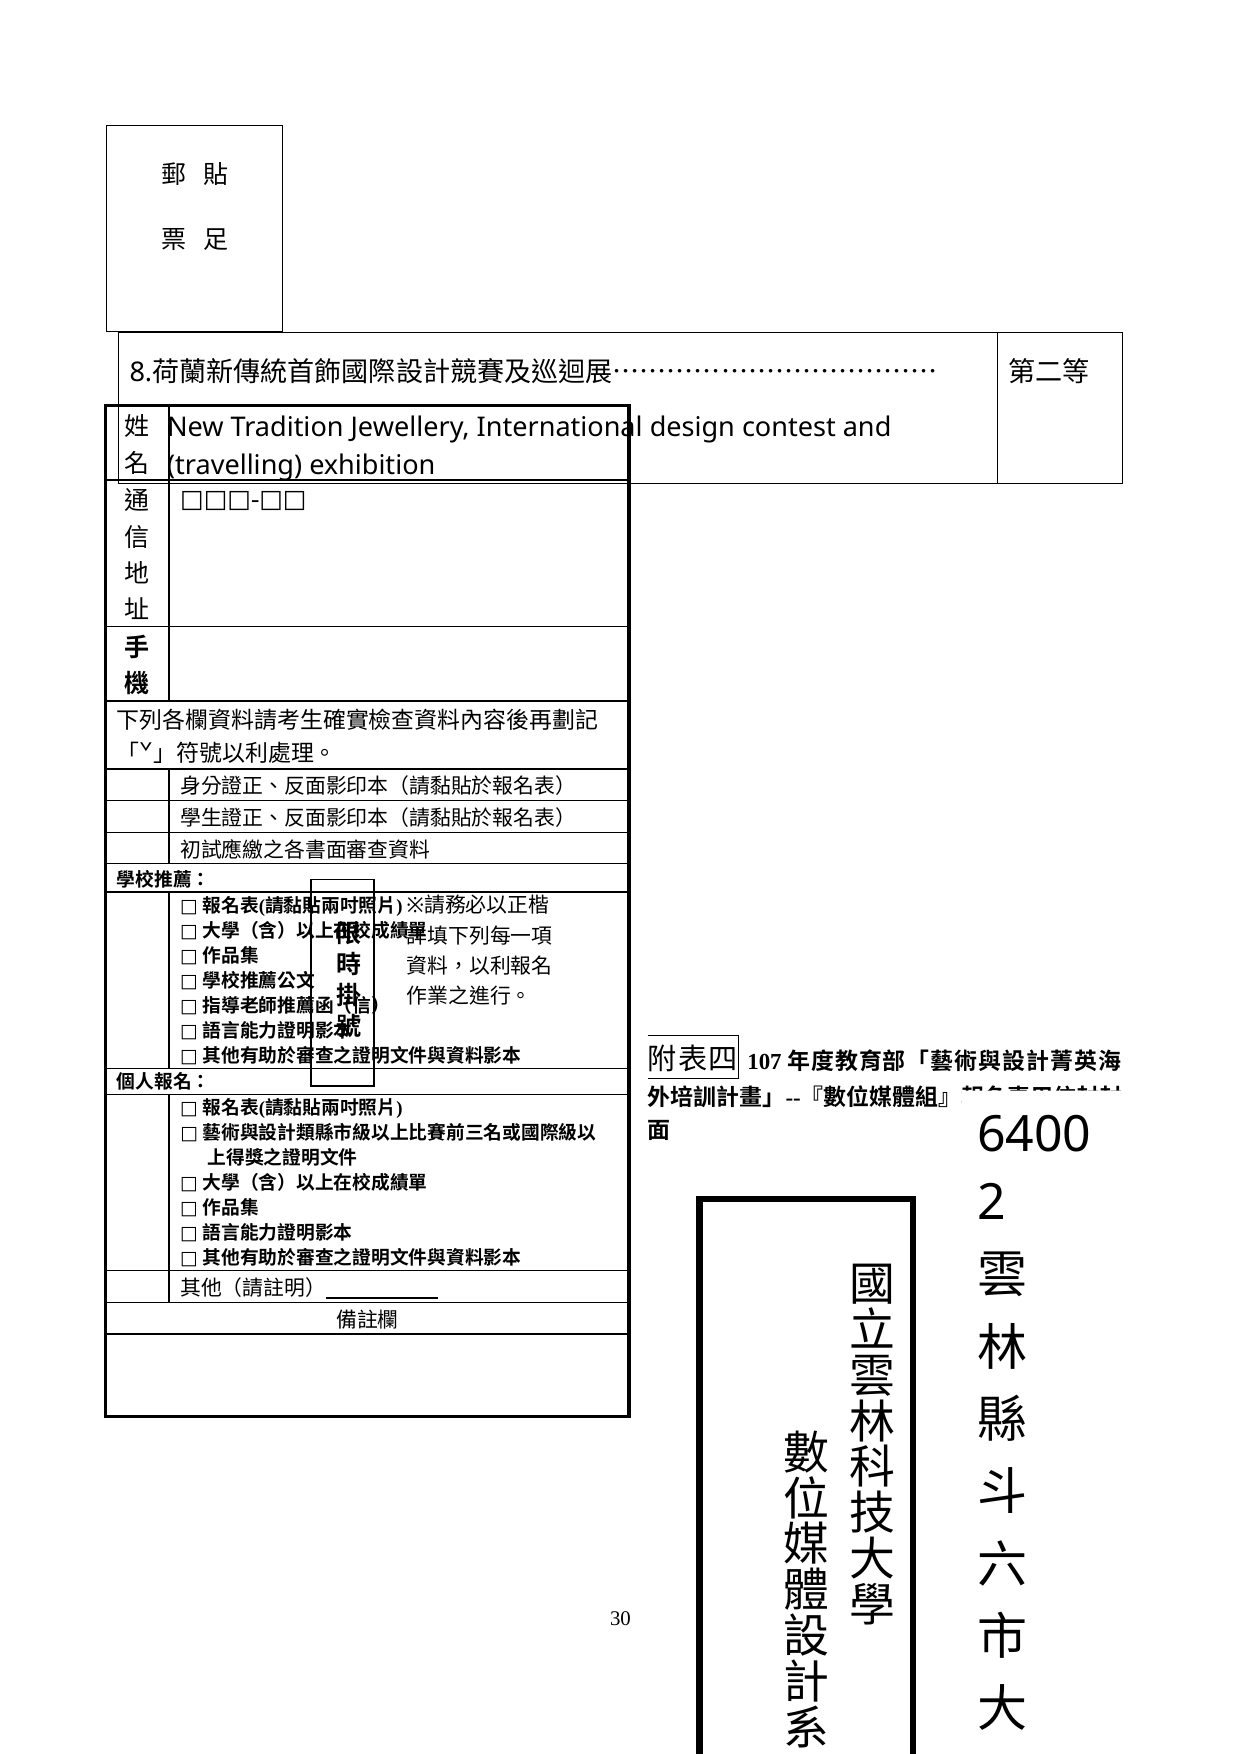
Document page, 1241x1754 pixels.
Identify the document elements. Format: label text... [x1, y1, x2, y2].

table_cell 初試應繳之各書面審查資料 [170, 833, 627, 863]
table_cell □ 報名表(請黏貼兩吋照片) □ 藝術與設計類縣市級以上比賽前三名或國際級以 上得獎之證明文件 □ 大學（含）以上在校成績單 □ 作品集 □ 語言能力證明影本 □ 其他有助於審查之證明文件與資料影本 [170, 1095, 627, 1269]
table_cell [107, 893, 168, 1067]
table_cell 個人報名： [107, 1069, 627, 1093]
table_cell 第二等 [998, 333, 1122, 483]
table_cell [170, 627, 627, 700]
table_cell 學校推薦： [107, 864, 627, 891]
table_cell [107, 770, 168, 800]
table_cell □□□-□□ [170, 481, 627, 626]
table_cell [107, 833, 168, 863]
table_cell 身分證正、反面影印本（請黏貼於報名表） [170, 770, 627, 800]
table_header [170, 407, 627, 479]
table_cell 下列各欄資料請考生確實檢查資料內容後再劃記「ˇ」符號以利處理。 [107, 702, 627, 768]
table_cell 學生證正、反面影印本（請黏貼於報名表） [170, 801, 627, 831]
table_cell 手機 [107, 627, 168, 700]
table_cell [107, 1095, 168, 1269]
table_header 姓 名 [107, 407, 168, 479]
text 附表四 107年度教育部「藝術與設計菁英海外培訓計畫」--『數位媒體組』報名專用信封封面 [631, 1034, 1122, 1145]
table_cell 備註欄 [107, 1303, 627, 1333]
table_cell [107, 801, 168, 831]
table_cell [107, 1271, 168, 1301]
table_cell 其他（請註明） [170, 1271, 627, 1301]
table_cell 通 信 地 址 [107, 481, 168, 626]
table_cell □ 報名表(請黏貼兩吋照片) □ 大學（含）以上在校成績單 □ 作品集 □ 學校推薦公文 □ 指導老師推薦函（信） □ 語言能力證明影本 □ 其他有助於審查之證明文件與資料影本 [170, 893, 627, 1067]
table_cell 8.荷蘭新傳統首飾國際設計競賽及巡迴展……………………………… New Tradition Jewellery, International design contest and (travelling) exhibition [119, 333, 997, 483]
table_cell [107, 1335, 627, 1415]
